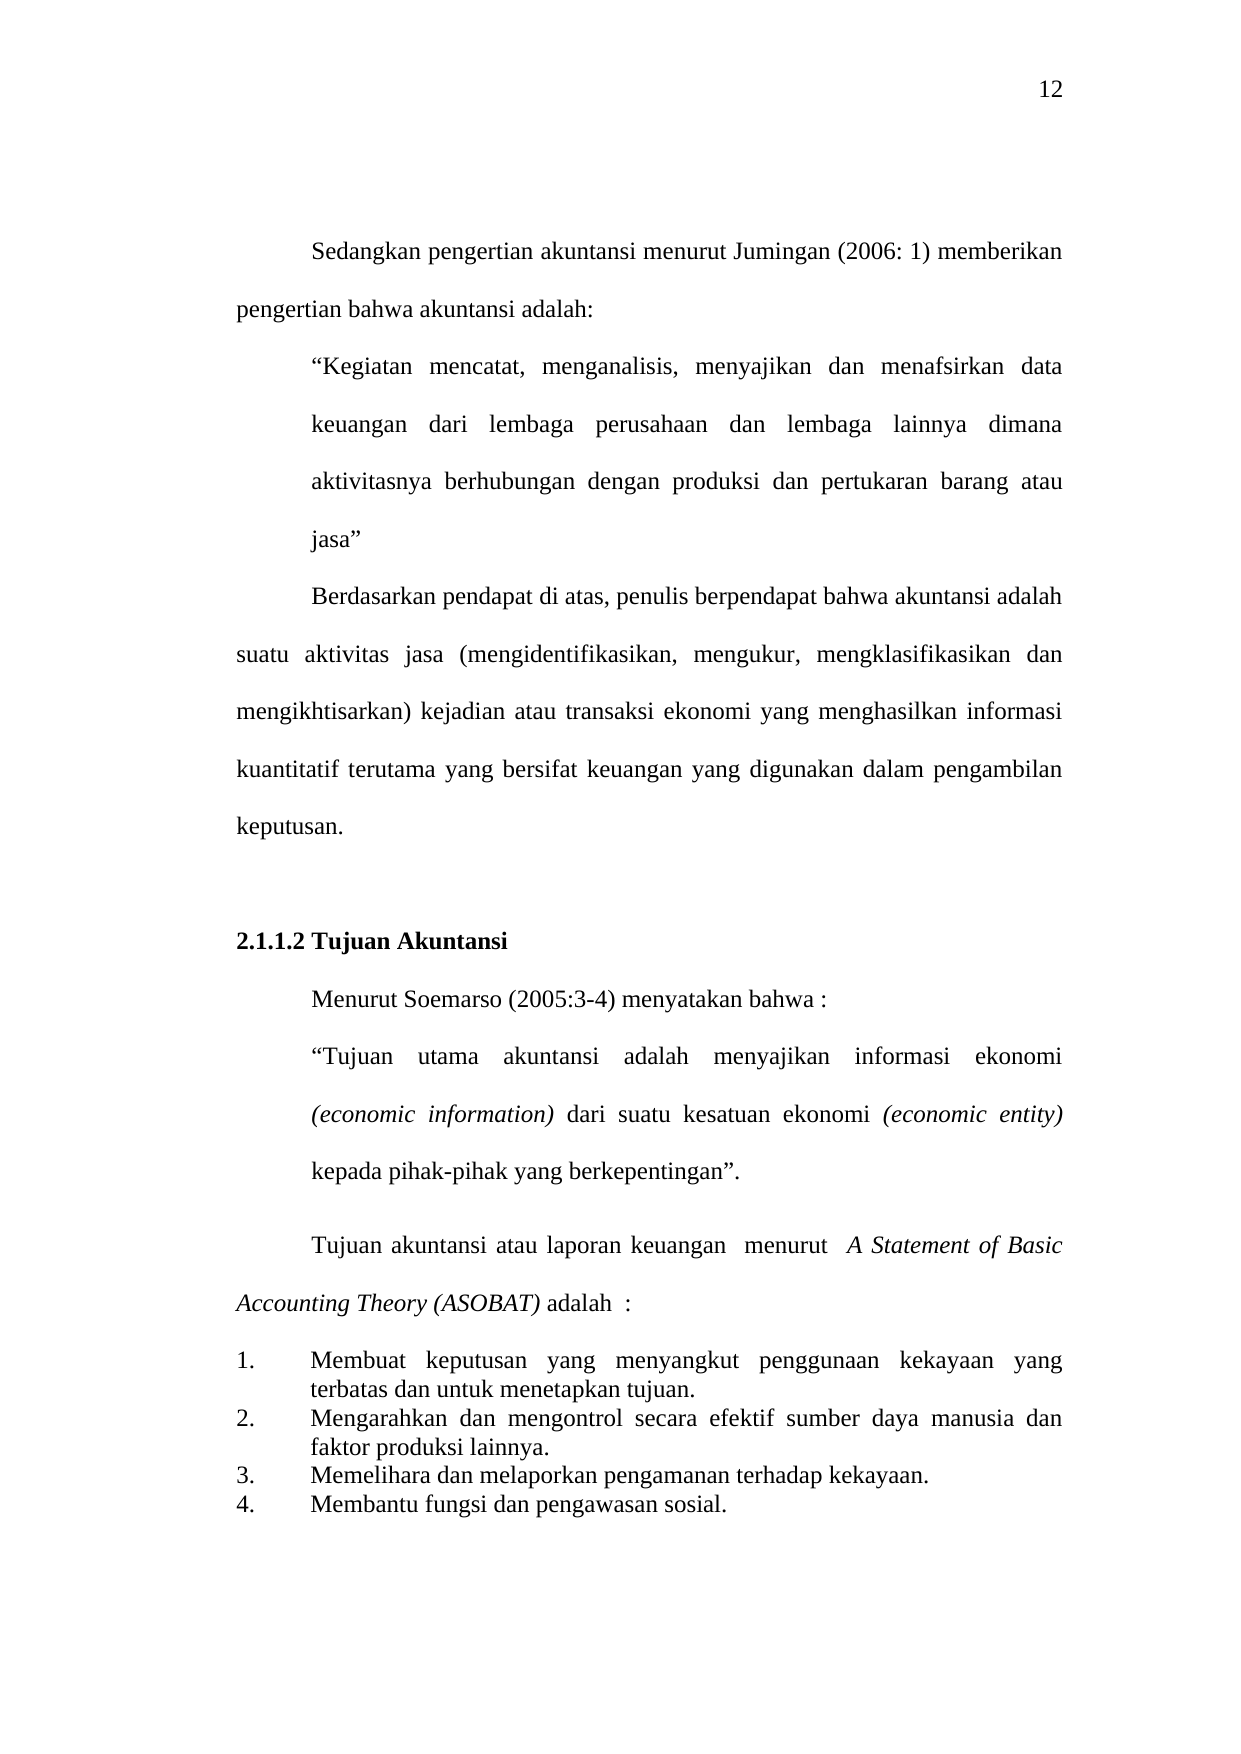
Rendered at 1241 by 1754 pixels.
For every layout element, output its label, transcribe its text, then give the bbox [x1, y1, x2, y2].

list “Tujuan utama akuntansi adalah menyajikan informasi ekonomi (economic information) dari suatu kesatuan ekonomi (economic entity) kepada pihak-pihak yang berkepentingan”. [311, 1041, 1063, 1185]
text Tujuan akuntansi atau laporan keuangan menurut A Statement of Basic Accounting Theory (ASOBAT) adalah : [236, 1230, 1063, 1317]
list Tujuan Akuntansi [236, 926, 1063, 955]
list Memelihara dan melaporkan pengamanan terhadap kekayaan. [236, 1460, 1063, 1489]
text Menurut Soemarso (2005:3-4) menyatakan bahwa : [236, 984, 1063, 1012]
list Berdasarkan pendapat di atas, penulis berpendapat bahwa akuntansi adalah suatu aktivitas jasa (mengidentifikasikan, mengukur, mengklasifikasikan dan mengikhtisarkan) kejadian atau transaksi ekonomi yang menghasilkan informasi kuantitatif terutama yang bersifat keuangan yang digunakan dalam pengambilan keputusan. [236, 581, 1063, 840]
list Membuat keputusan yang menyangkut penggunaan kekayaan yang terbatas dan untuk menetapkan tujuan. [236, 1345, 1063, 1403]
list Mengarahkan dan mengontrol secara efektif sumber daya manusia dan faktor produksi lainnya. [236, 1403, 1063, 1460]
list “Kegiatan mencatat, menganalisis, menyajikan dan menafsirkan data keuangan dari lembaga perusahaan dan lembaga lainnya dimana aktivitasnya berhubungan dengan produksi dan pertukaran barang atau jasa” [311, 351, 1063, 552]
list Membantu fungsi dan pengawasan sosial. [236, 1489, 1063, 1518]
list Sedangkan pengertian akuntansi menurut Jumingan (2006: 1) memberikan pengertian bahwa akuntansi adalah: [236, 236, 1063, 322]
